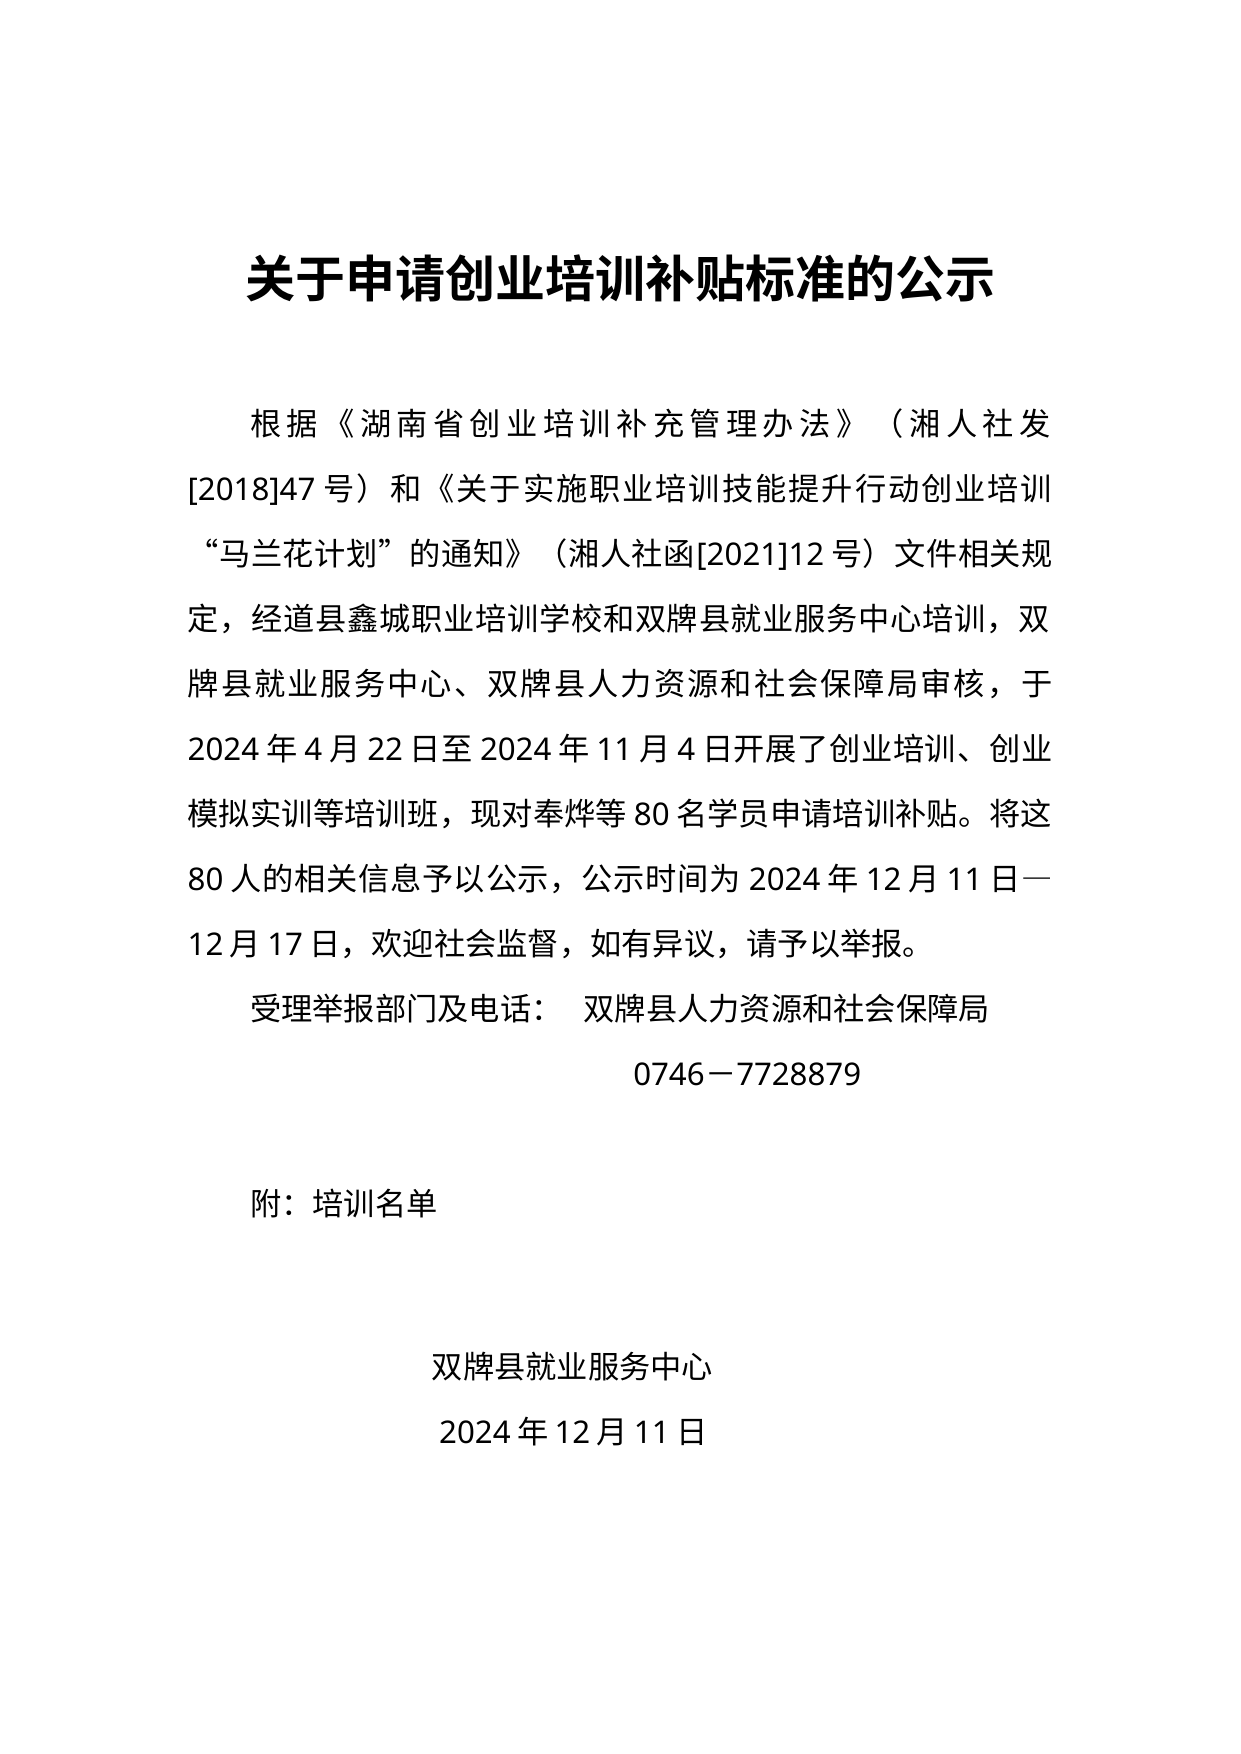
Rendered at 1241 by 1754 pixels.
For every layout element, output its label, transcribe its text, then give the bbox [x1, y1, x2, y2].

text 附：培训名单 [187, 1169, 1053, 1234]
text 双牌县就业服务中心 [187, 1332, 1053, 1397]
text 受理举报部门及电话： 双牌县人力资源和社会保障局 [187, 974, 1053, 1039]
text 2024年12月11日 [187, 1397, 1053, 1462]
text 0746－7728879 [187, 1039, 1053, 1104]
text 根据《湖南省创业培训补充管理办法》（湘人社发[2018]47号）和《关于实施职业培训技能提升行动创业培训“马兰花计划”的通知》（湘人社函[2021]12号）文件相关规定，经道县鑫城职业培训学校和双牌县就业服务中心培训，双牌县就业服务中心、双牌县人力资源和社会保障局审核，于2024年4月22日至2024年11月4日开展了创业培训、创业模拟实训等培训班，现对奉烨等80名学员申请培训补贴。将这80人的相关信息予以公示，公示时间为2024年12月11日—12月17日，欢迎社会监督，如有异议，请予以举报。 [187, 389, 1053, 974]
text 关于申请创业培训补贴标准的公示 [187, 227, 1053, 324]
